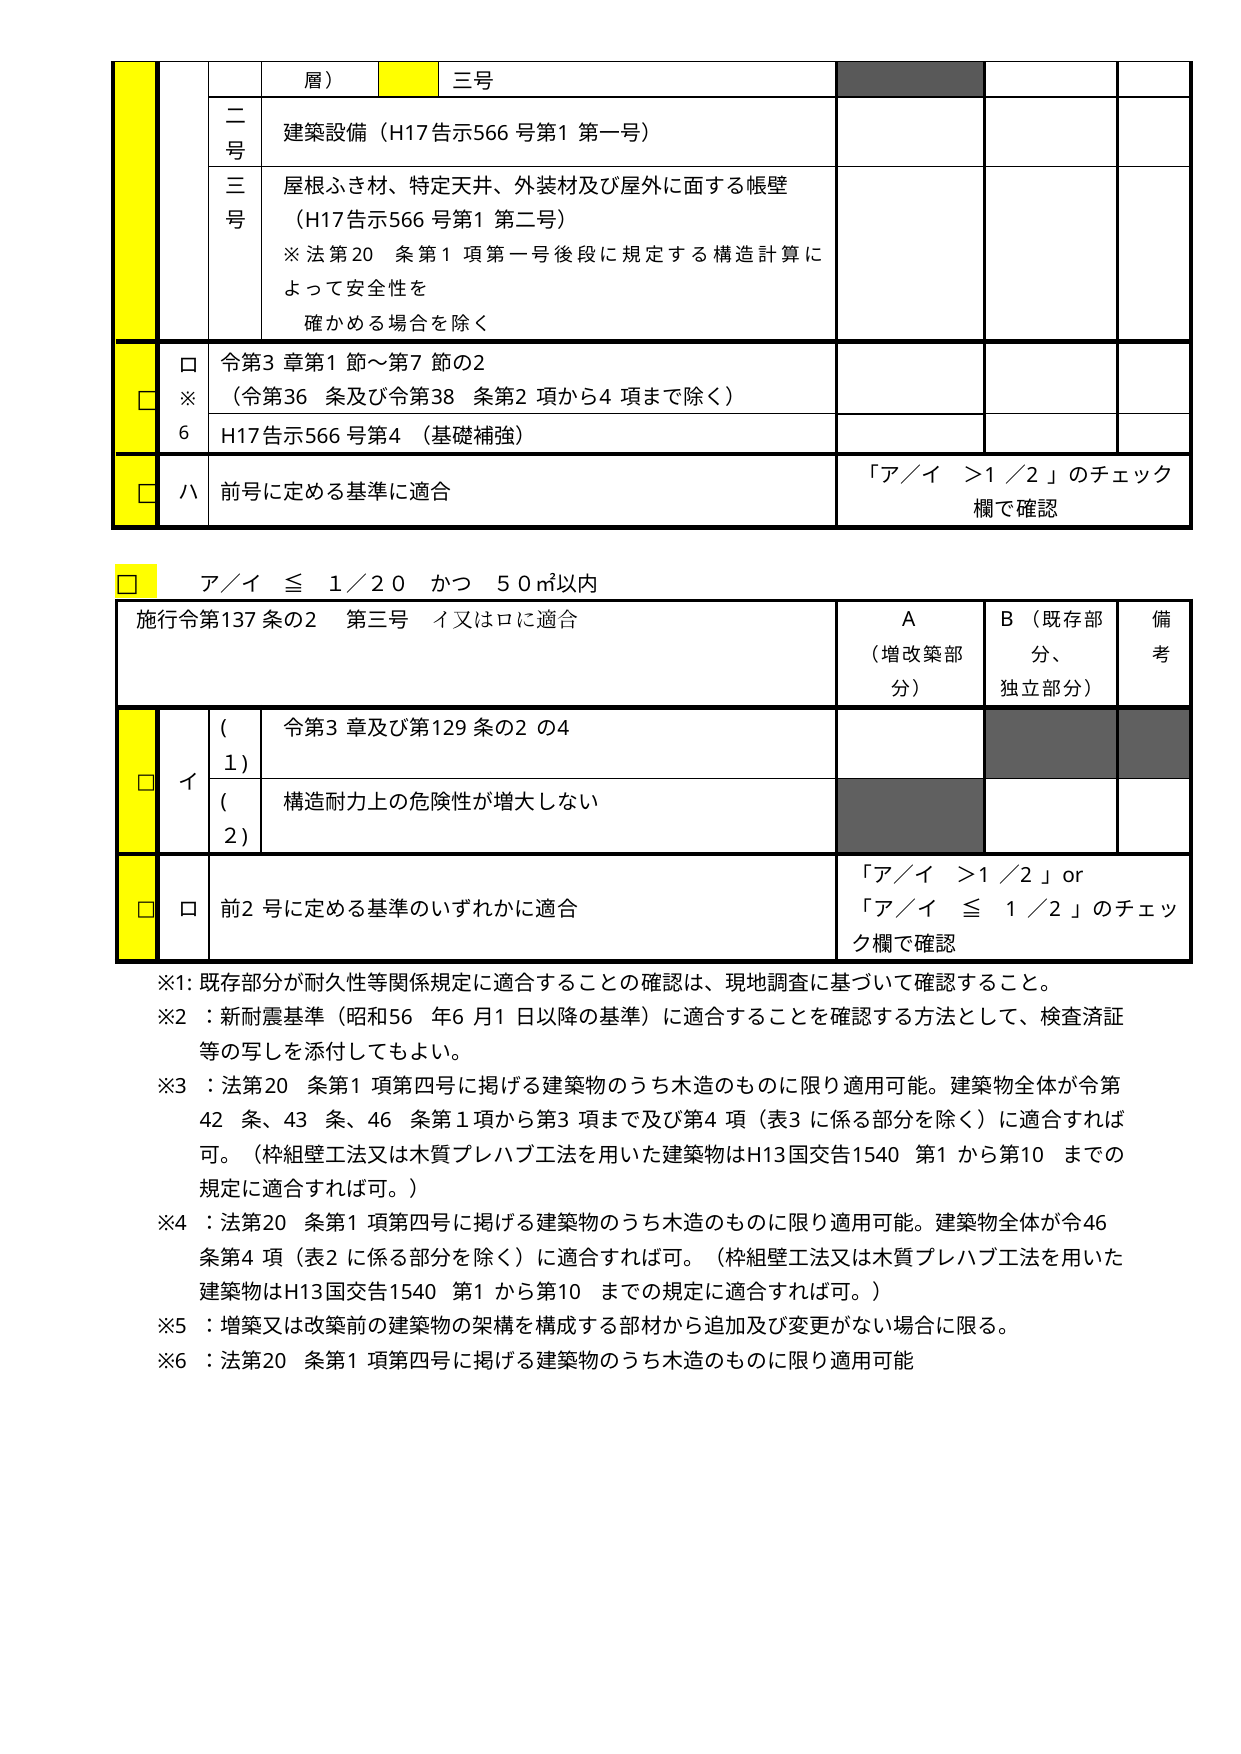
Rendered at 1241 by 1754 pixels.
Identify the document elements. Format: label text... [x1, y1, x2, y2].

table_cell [439, 62, 835, 96]
table_cell [986, 98, 1116, 166]
table_header A （増改築部分） [838, 602, 983, 705]
table_cell [838, 344, 983, 412]
table_cell 「ア／イ ＞1／2」のチェック欄で確認 [838, 456, 1189, 525]
table_cell [1119, 62, 1189, 96]
table_header B（既存部分、 独立部分） [986, 602, 1116, 705]
table_cell [986, 62, 1116, 96]
table_cell 構造耐力上の危険性が増大しない [262, 779, 835, 852]
table_cell [1119, 710, 1189, 778]
table_cell 三号 [209, 167, 261, 339]
text □ ア／イ ≦ １／２０ かつ ５０㎡以内 [157, 564, 1125, 598]
table_cell □ [115, 453, 155, 525]
table_cell [1119, 98, 1189, 166]
text ※6：法第20条第1項第四号に掲げる建築物のうち木造のものに限り適用可能 [145, 1342, 1125, 1377]
text ※4：法第20条第1項第四号に掲げる建築物のうち木造のものに限り適用可能。建築物全体が令46条第4項（表2に係る部分を除く）に適合すれば可。（枠組壁工法又は木質プレハブ工法を用いた建築物はH13国交告1540第1から第10までの規定に適合すれば可。） [145, 1205, 1125, 1308]
table_cell □ [379, 62, 438, 96]
table_cell 前号に定める基準に適合 [209, 456, 835, 525]
text ※2：新耐震基準（昭和56年6月1日以降の基準）に適合することを確認する方法として、検査済証等の写しを添付してもよい。 [145, 998, 1125, 1067]
table_cell ロ [160, 856, 208, 959]
table_cell [1119, 344, 1189, 412]
table_cell 二号 [209, 98, 261, 166]
table_cell □ [119, 856, 155, 959]
table_cell 屋根ふき材、特定天井、外装材及び屋外に面する帳壁 （H17告示566号第1第二号） ※法第20条第1項第一号後段に規定する構造計算によって安全性を 確かめる場合を除く [262, 167, 835, 339]
table_cell [838, 415, 983, 452]
table_cell [838, 98, 983, 166]
table_cell H17告示566号第4（基礎補強） [209, 414, 835, 452]
table_cell 令第3章及び第129条の2の4 [262, 710, 835, 778]
table_cell (２) [210, 779, 260, 852]
table_cell 「ア／イ ＞1／2」or 「ア／イ ≦ 1／2」のチェック欄で確認 [838, 856, 1189, 959]
table_cell [838, 779, 983, 852]
table_cell [1119, 414, 1189, 452]
table_cell □ [115, 340, 155, 452]
table_header 備考 [1119, 602, 1189, 705]
table_cell [986, 710, 1116, 778]
table_cell ヘ （Exp.J 超高層） [262, 62, 378, 96]
table_cell [1119, 779, 1189, 852]
table_cell [838, 62, 983, 96]
text ※3：法第20条第1項第四号に掲げる建築物のうち木造のものに限り適用可能。建築物全体が令第42条、43条、46条第１項から第3項まで及び第4項（表3に係る部分を除く）に適合すれば可。（枠組壁工法又は木質プレハブ工法を用いた建築物はH13国交告1540第1から第10までの規定に適合すれば可。） [145, 1067, 1125, 1205]
table_cell [986, 779, 1116, 852]
table_cell 建築設備（H17告示566号第1第一号） [262, 98, 835, 166]
table_cell [986, 414, 1116, 452]
table_cell [838, 167, 983, 339]
table_cell [838, 710, 983, 778]
table_cell [1119, 167, 1189, 339]
table_cell 前2号に定める基準のいずれかに適合 [210, 856, 835, 959]
table_cell [986, 344, 1116, 412]
table_cell [986, 167, 1116, 339]
table_cell (１) [210, 710, 260, 778]
table_cell ハ [160, 456, 208, 525]
text ※5：増築又は改築前の建築物の架構を構成する部材から追加及び変更がない場合に限る。 [145, 1308, 1125, 1342]
table_cell ロ ※6 [160, 344, 208, 452]
table_cell 令第3章第1節～第7節の2 （令第36条及び令第38条第2項から4項まで除く） [209, 344, 835, 412]
table_cell イ [160, 710, 208, 852]
text ※1: 既存部分が耐久性等関係規定に適合することの確認は、現地調査に基づいて確認すること。 [145, 964, 1125, 998]
table_cell □ [119, 710, 155, 852]
table_header 施行令第137条の2 第三号 イ又はロに適合 [118, 602, 835, 705]
